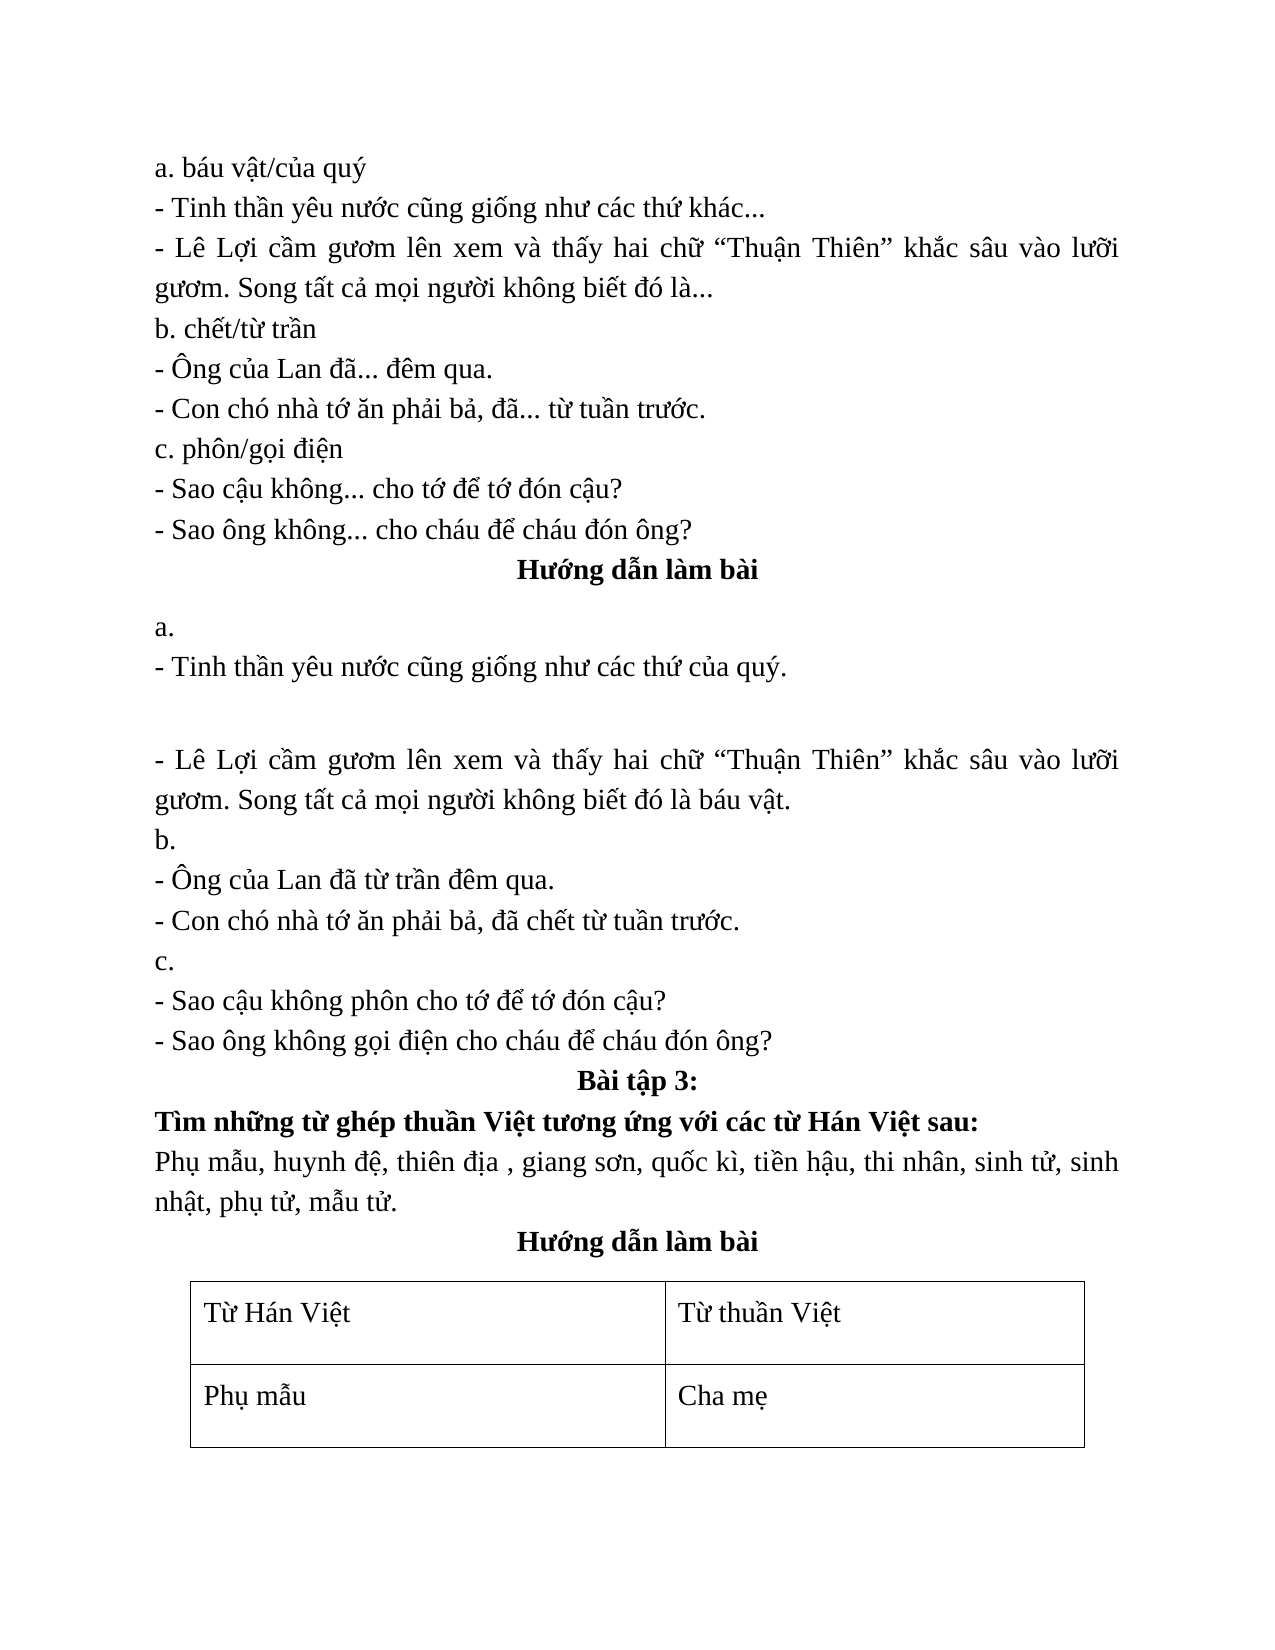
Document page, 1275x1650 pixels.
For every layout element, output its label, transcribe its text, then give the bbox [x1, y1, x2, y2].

text a. báu vật/của quý [154, 150, 1121, 183]
text - Con chó nhà tớ ăn phải bả, đã... từ tuần trước. [154, 391, 1121, 425]
text - Lê Lợi cầm gươm lên xem và thấy hai chữ “Thuận Thiên” khắc sâu vào lưỡi gươm. Song tất cả mọi người không biết đó là báu vật. [154, 742, 1121, 816]
text - Ông của Lan đã từ trần đêm qua. [154, 862, 1121, 896]
text Hướng dẫn làm bài [150, 552, 1125, 586]
text c. phôn/gọi điện [154, 431, 1121, 465]
text b. [154, 822, 1121, 856]
text - Ông của Lan đã... đêm qua. [154, 351, 1121, 384]
table_cell Cha mẹ [666, 1365, 1084, 1447]
text - Lê Lợi cầm gươm lên xem và thấy hai chữ “Thuận Thiên” khắc sâu vào lưỡi gươm. Song tất cả mọi người không biết đó là... [154, 230, 1121, 304]
text c. [154, 943, 1121, 976]
table_header Từ thuần Việt [666, 1282, 1084, 1364]
text Hướng dẫn làm bài [150, 1224, 1125, 1258]
text - Sao ông không gọi điện cho cháu để cháu đón ông? [154, 1023, 1121, 1057]
text - Sao ông không... cho cháu để cháu đón ông? [154, 512, 1121, 545]
text Phụ mẫu, huynh đệ, thiên địa , giang sơn, quốc kì, tiền hậu, thi nhân, sinh tử, sinh nhật, phụ tử, mẫu tử. [154, 1144, 1121, 1218]
text b. chết/từ trần [154, 311, 1121, 344]
table_header Từ Hán Việt [191, 1282, 665, 1364]
text - Sao cậu không phôn cho tớ để tớ đón cậu? [154, 983, 1121, 1017]
table_cell Phụ mẫu [191, 1365, 665, 1447]
text - Tinh thần yêu nước cũng giống như các thứ của quý. [154, 649, 1121, 683]
text a. [154, 609, 1121, 642]
text Tìm những từ ghép thuần Việt tương ứng với các từ Hán Việt sau: [154, 1104, 1121, 1137]
text - Sao cậu không... cho tớ để tớ đón cậu? [154, 472, 1121, 505]
text - Tinh thần yêu nước cũng giống như các thứ khác... [154, 190, 1121, 224]
text - Con chó nhà tớ ăn phải bả, đã chết từ tuần trước. [154, 903, 1121, 936]
text Bài tập 3: [154, 1063, 1121, 1097]
